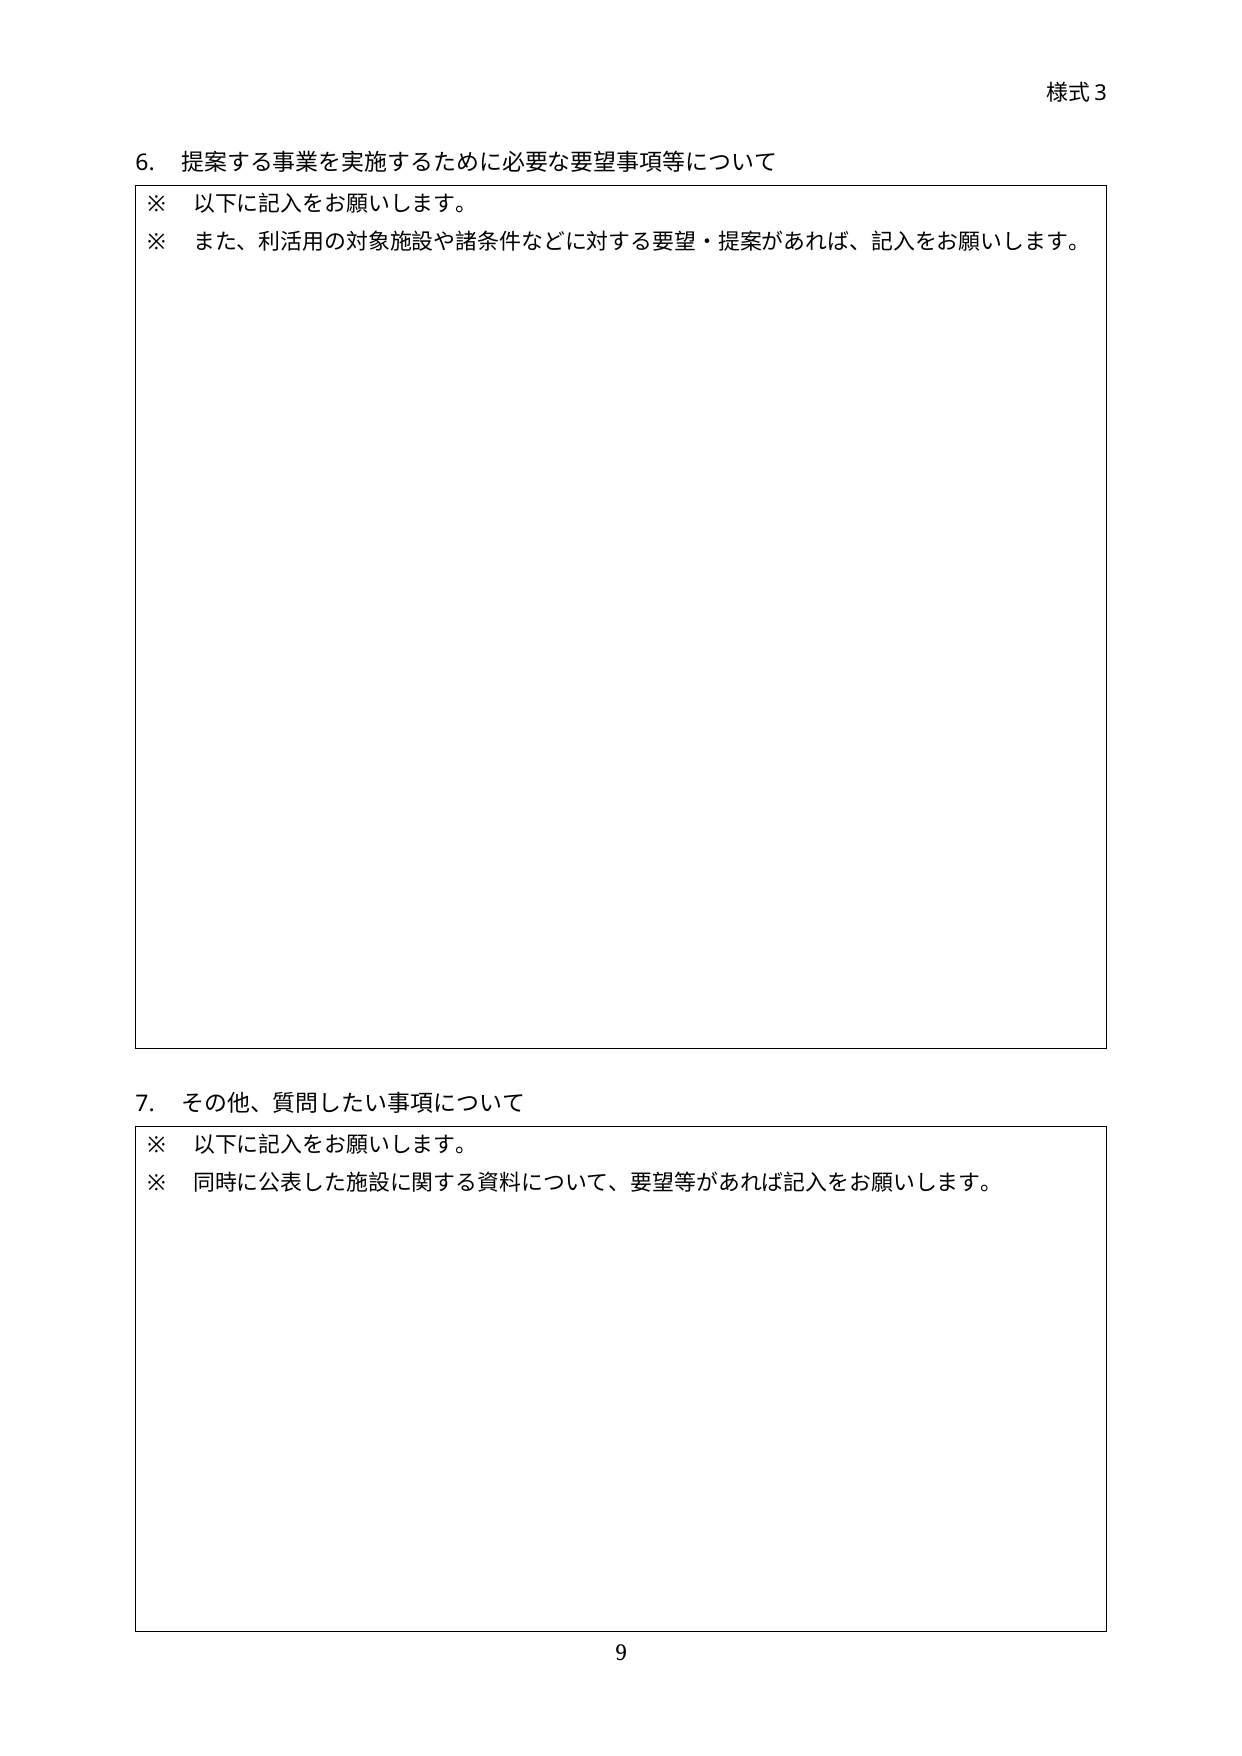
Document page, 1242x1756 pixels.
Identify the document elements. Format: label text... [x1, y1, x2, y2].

table_header 以下に記入をお願いします。 また、利活用の対象施設や諸条件などに対する要望・提案があれば、記入をお願いします。 [136, 186, 1106, 1048]
table_header 以下に記入をお願いします。 同時に公表した施設に関する資料について、要望等があれば記入をお願いします。 [136, 1127, 1106, 1631]
subtitle その他、質問したい事項について [135, 1084, 1106, 1118]
subtitle 提案する事業を実施するために必要な要望事項等について [135, 143, 1106, 177]
